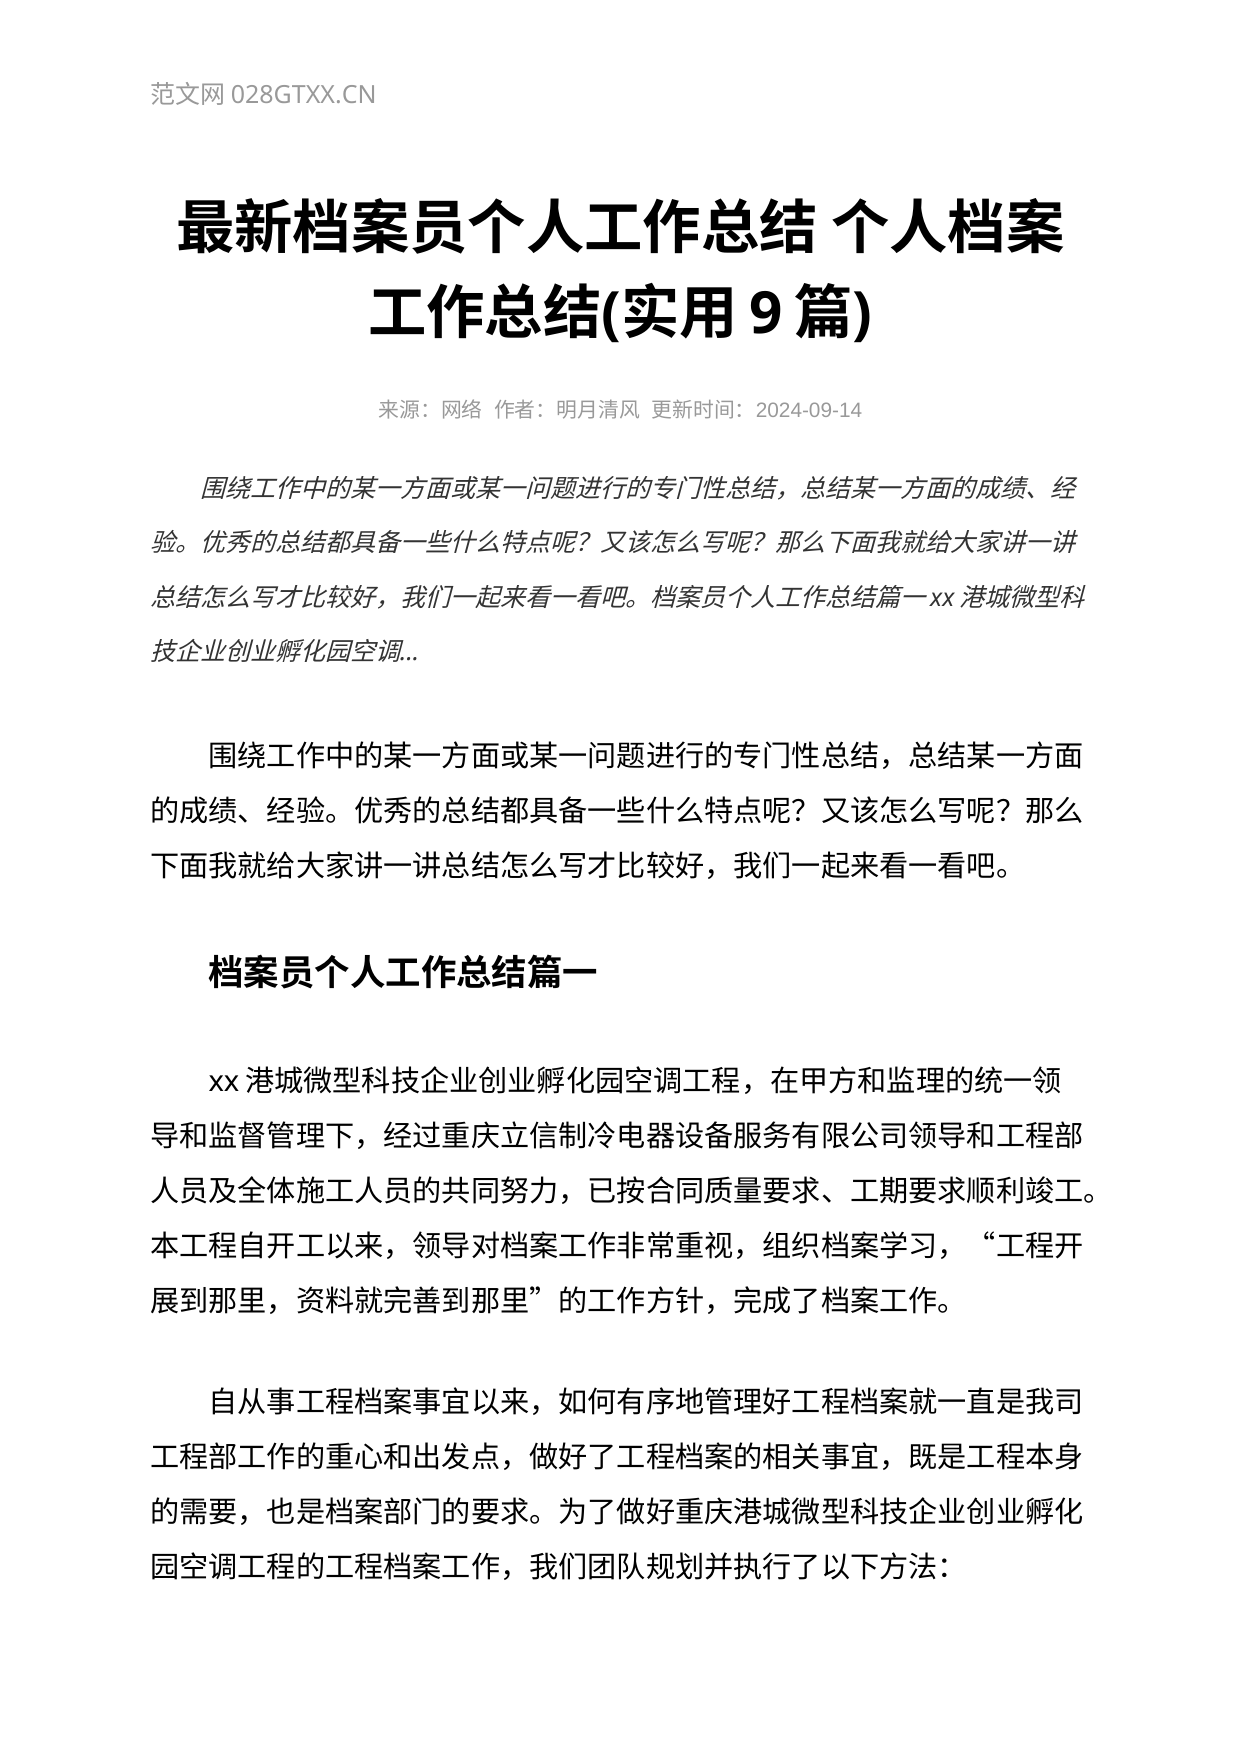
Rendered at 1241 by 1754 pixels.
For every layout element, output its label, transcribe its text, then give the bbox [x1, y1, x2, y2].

text 围绕工作中的某一方面或某一问题进行的专门性总结，总结某一方面的成绩、经验。优秀的总结都具备一些什么特点呢？又该怎么写呢？那么下面我就给大家讲一讲总结怎么写才比较好，我们一起来看一看吧。 [150, 733, 1090, 885]
text 自从事工程档案事宜以来，如何有序地管理好工程档案就一直是我司工程部工作的重心和出发点，做好了工程档案的相关事宜，既是工程本身的需要，也是档案部门的要求。为了做好重庆港城微型科技企业创业孵化园空调工程的工程档案工作，我们团队规划并执行了以下方法： [150, 1379, 1090, 1586]
subtitle 最新档案员个人工作总结 个人档案工作总结(实用9篇) [150, 181, 1090, 351]
text xx港城微型科技企业创业孵化园空调工程，在甲方和监理的统一领导和监督管理下，经过重庆立信制冷电器设备服务有限公司领导和工程部人员及全体施工人员的共同努力，已按合同质量要求、工期要求顺利竣工。本工程自开工以来，领导对档案工作非常重视，组织档案学习，“工程开展到那里，资料就完善到那里”的工作方针，完成了档案工作。 [150, 1058, 1090, 1319]
text 档案员个人工作总结篇一 [150, 944, 1090, 995]
text 来源：网络 作者：明月清风 更新时间：2024-09-14 [150, 397, 1090, 421]
text 围绕工作中的某一方面或某一问题进行的专门性总结，总结某一方面的成绩、经验。优秀的总结都具备一些什么特点呢？又该怎么写呢？那么下面我就给大家讲一讲总结怎么写才比较好，我们一起来看一看吧。档案员个人工作总结篇一xx港城微型科技企业创业孵化园空调... [150, 468, 1090, 668]
